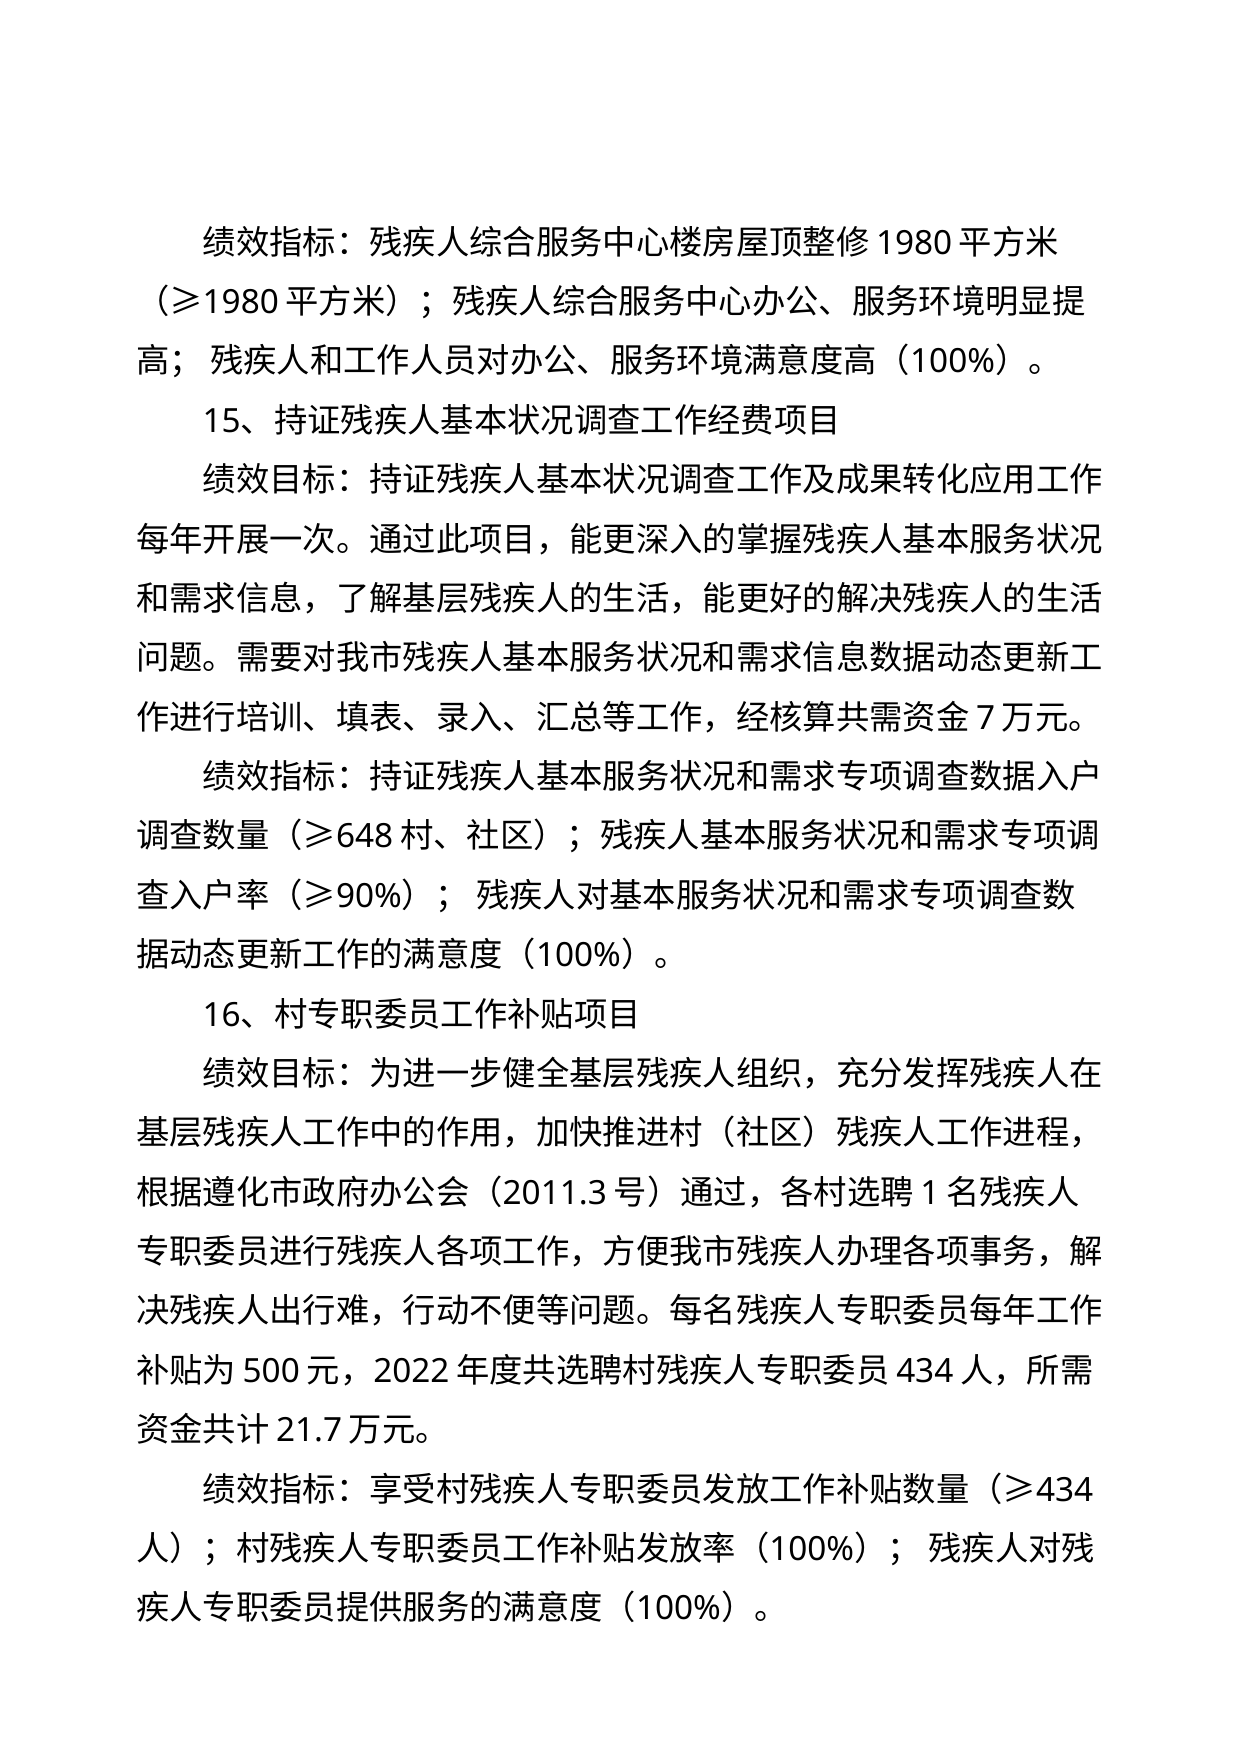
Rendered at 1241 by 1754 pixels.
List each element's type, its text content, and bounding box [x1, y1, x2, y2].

text 绩效目标：为进一步健全基层残疾人组织，充分发挥残疾人在基层残疾人工作中的作用，加快推进村（社区）残疾人工作进程，根据遵化市政府办公会（2011.3号）通过，各村选聘1名残疾人专职委员进行残疾人各项工作，方便我市残疾人办理各项事务，解决残疾人出行难，行动不便等问题。每名残疾人专职委员每年工作补贴为500元，2022年度共选聘村残疾人专职委员434人，所需资金共计21.7万元。 [136, 1038, 1104, 1453]
text 绩效指标：残疾人综合服务中心楼房屋顶整修1980平方米（≥1980平方米）；残疾人综合服务中心办公、服务环境明显提高； 残疾人和工作人员对办公、服务环境满意度高（100%）。 [136, 207, 1104, 385]
text 绩效指标：持证残疾人基本服务状况和需求专项调查数据入户调查数量（≥648村、社区）；残疾人基本服务状况和需求专项调查入户率（≥90%）； 残疾人对基本服务状况和需求专项调查数据动态更新工作的满意度（100%）。 [136, 741, 1104, 978]
text 绩效目标：持证残疾人基本状况调查工作及成果转化应用工作每年开展一次。通过此项目，能更深入的掌握残疾人基本服务状况和需求信息，了解基层残疾人的生活，能更好的解决残疾人的生活问题。需要对我市残疾人基本服务状况和需求信息数据动态更新工作进行培训、填表、录入、汇总等工作，经核算共需资金7万元。 [136, 444, 1104, 741]
text 15、持证残疾人基本状况调查工作经费项目 [136, 385, 1104, 444]
text 16、村专职委员工作补贴项目 [136, 978, 1104, 1038]
text 绩效指标：享受村残疾人专职委员发放工作补贴数量（≥434人）；村残疾人专职委员工作补贴发放率（100%）； 残疾人对残疾人专职委员提供服务的满意度（100%）。 [136, 1453, 1104, 1632]
